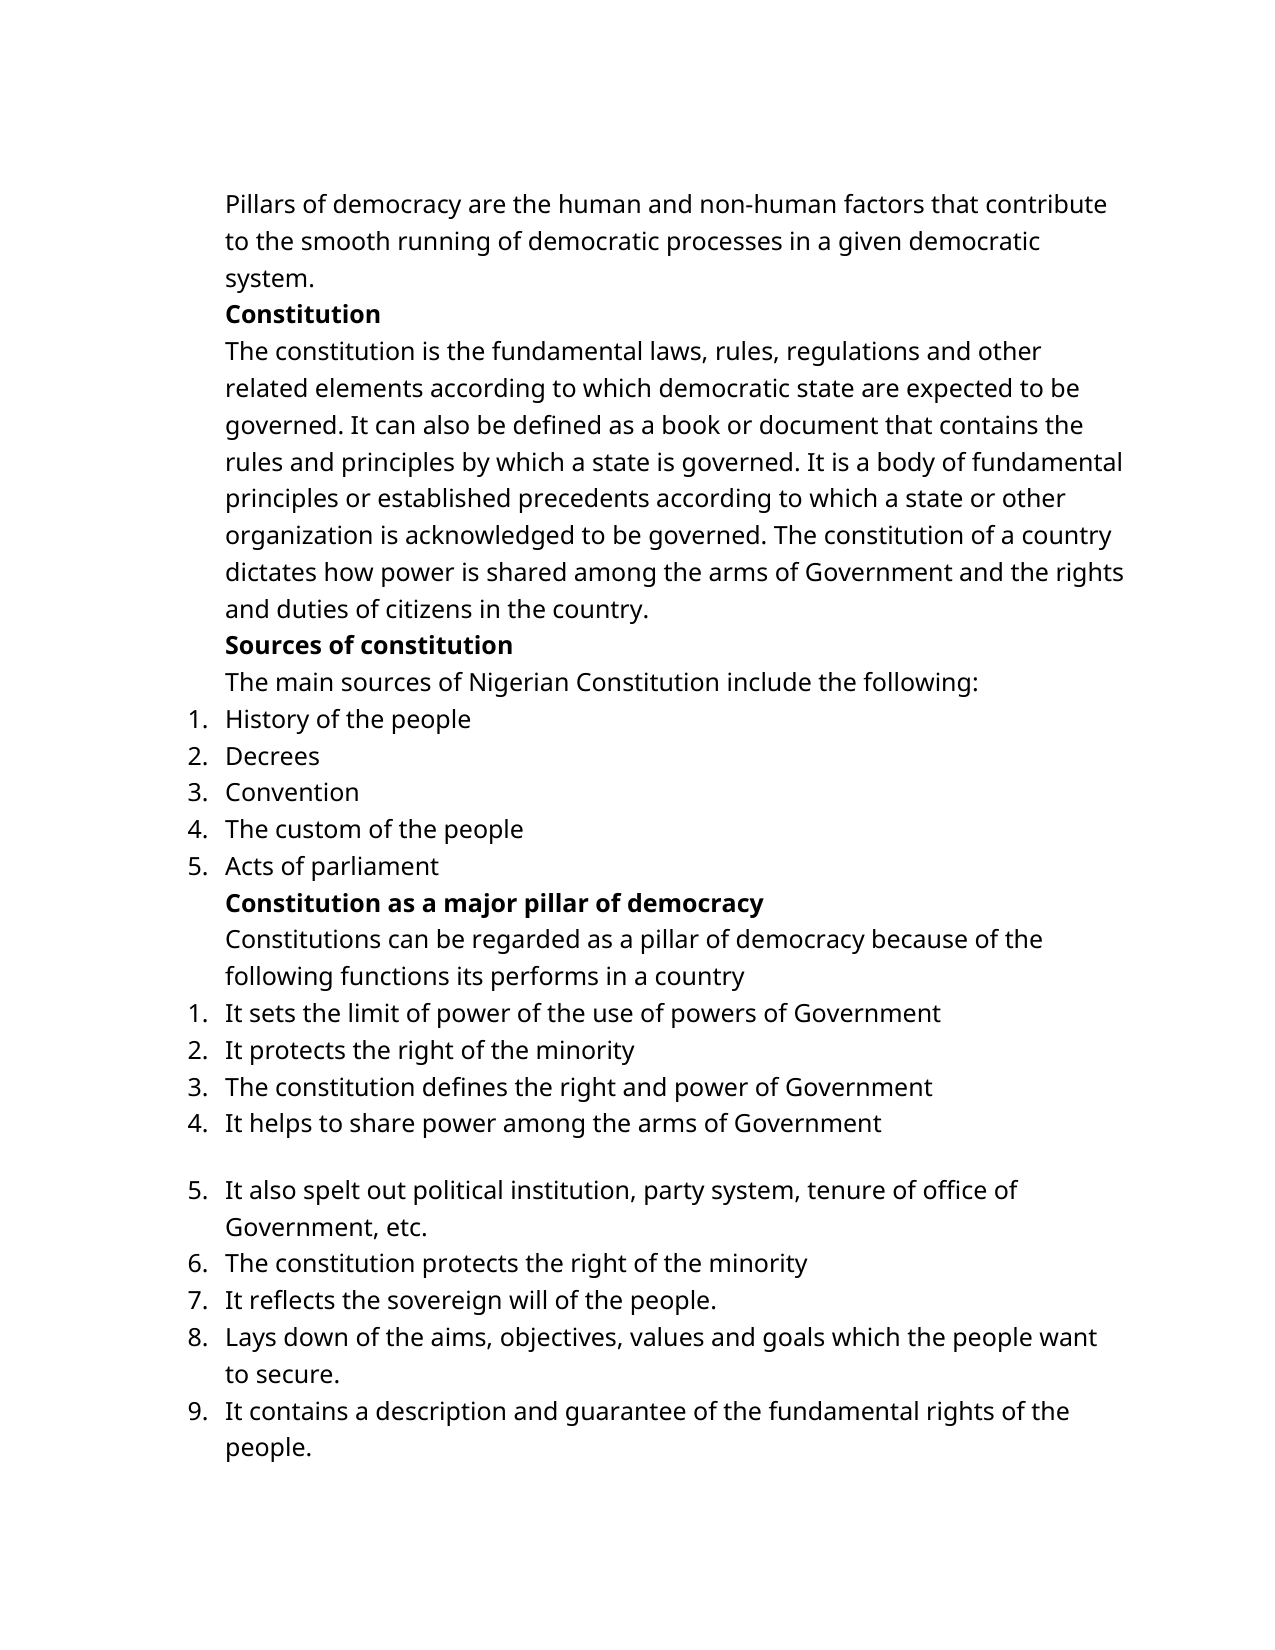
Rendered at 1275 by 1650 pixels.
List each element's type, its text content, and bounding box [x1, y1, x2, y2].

list The constitution protects the right of the minority [187, 1246, 1125, 1280]
list Acts of parliament [187, 849, 1125, 883]
list Pillars of democracy are the human and non-human factors that contribute to the smooth running of democratic processes in a given democratic system. [225, 187, 1125, 294]
list Decrees [187, 738, 1125, 772]
list The constitution is the fundamental laws, rules, regulations and other related elements according to which democratic state are expected to be governed. It can also be defined as a book or document that contains the rules and principles by which a state is governed. It is a body of fundamental principles or established precedents according to which a state or other organization is acknowledged to be governed. The constitution of a country dictates how power is shared among the arms of Government and the rights and duties of citizens in the country. [225, 334, 1125, 625]
list Convention [187, 775, 1125, 809]
list History of the people [187, 702, 1125, 736]
list It helps to share power among the arms of Government [187, 1106, 1125, 1170]
list Constitution [225, 297, 1125, 331]
list It reflects the sovereign will of the people. [187, 1283, 1125, 1317]
list The constitution defines the right and power of Government [187, 1069, 1125, 1103]
list The custom of the people [187, 812, 1125, 846]
list It sets the limit of power of the use of powers of Government [187, 996, 1125, 1030]
list It protects the right of the minority [187, 1032, 1125, 1067]
list The main sources of Nigerian Constitution include the following: [225, 665, 1125, 699]
list Constitution as a major pillar of democracy [225, 885, 1125, 919]
list It also spelt out political institution, party system, tenure of office of Government, etc. [187, 1172, 1125, 1243]
list It contains a description and guarantee of the fundamental rights of the people. [187, 1393, 1125, 1464]
list Constitutions can be regarded as a pillar of democracy because of the following functions its performs in a country [225, 922, 1125, 993]
list Sources of constitution [225, 628, 1125, 662]
list Lays down of the aims, objectives, values and goals which the people want to secure. [187, 1319, 1125, 1390]
